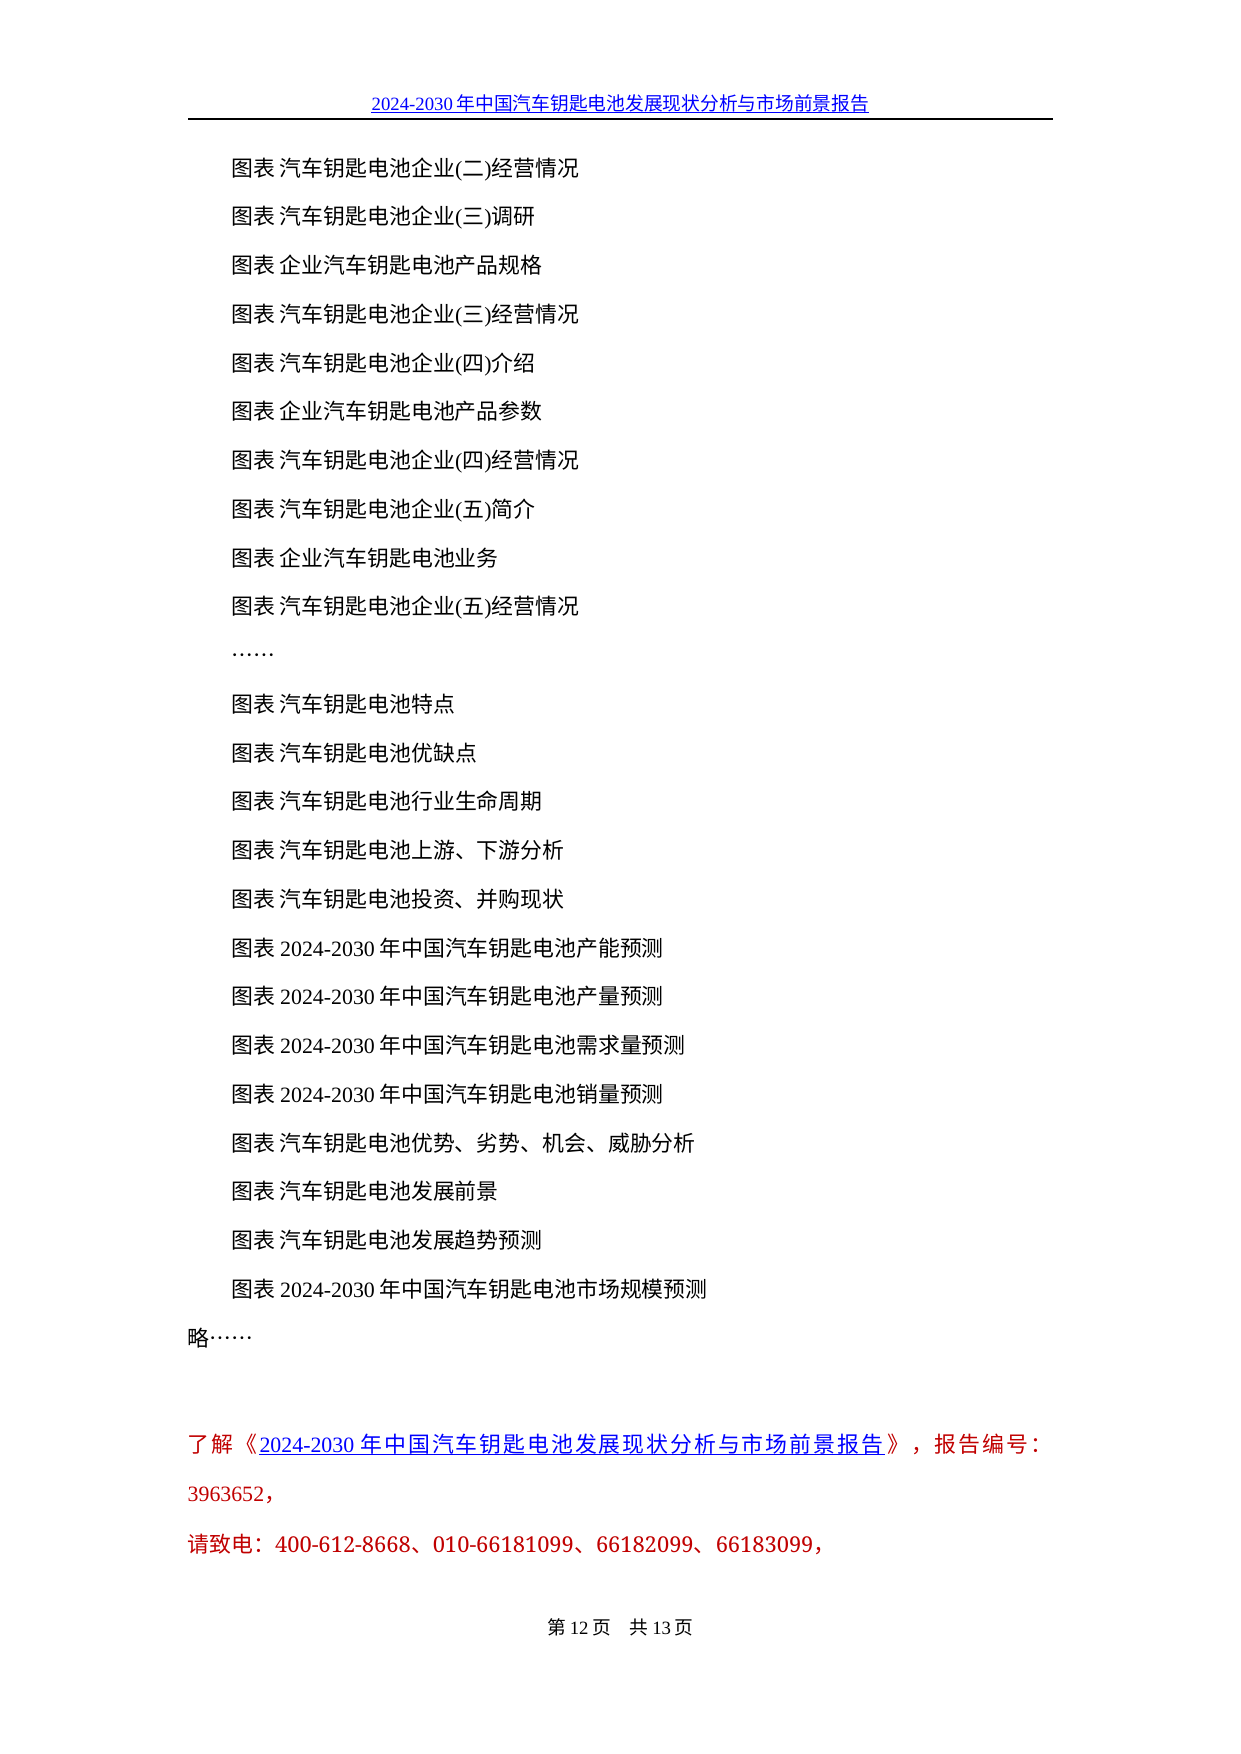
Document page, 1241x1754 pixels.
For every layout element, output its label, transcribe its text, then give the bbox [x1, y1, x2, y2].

text 请致电：400-612-8668、010-66181099、66182099、66183099， [187, 1527, 1053, 1559]
text 了解《2024-2030年中国汽车钥匙电池发展现状分析与市场前景报告》，报告编号：3963652， [187, 1427, 1053, 1508]
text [187, 150, 1053, 1353]
